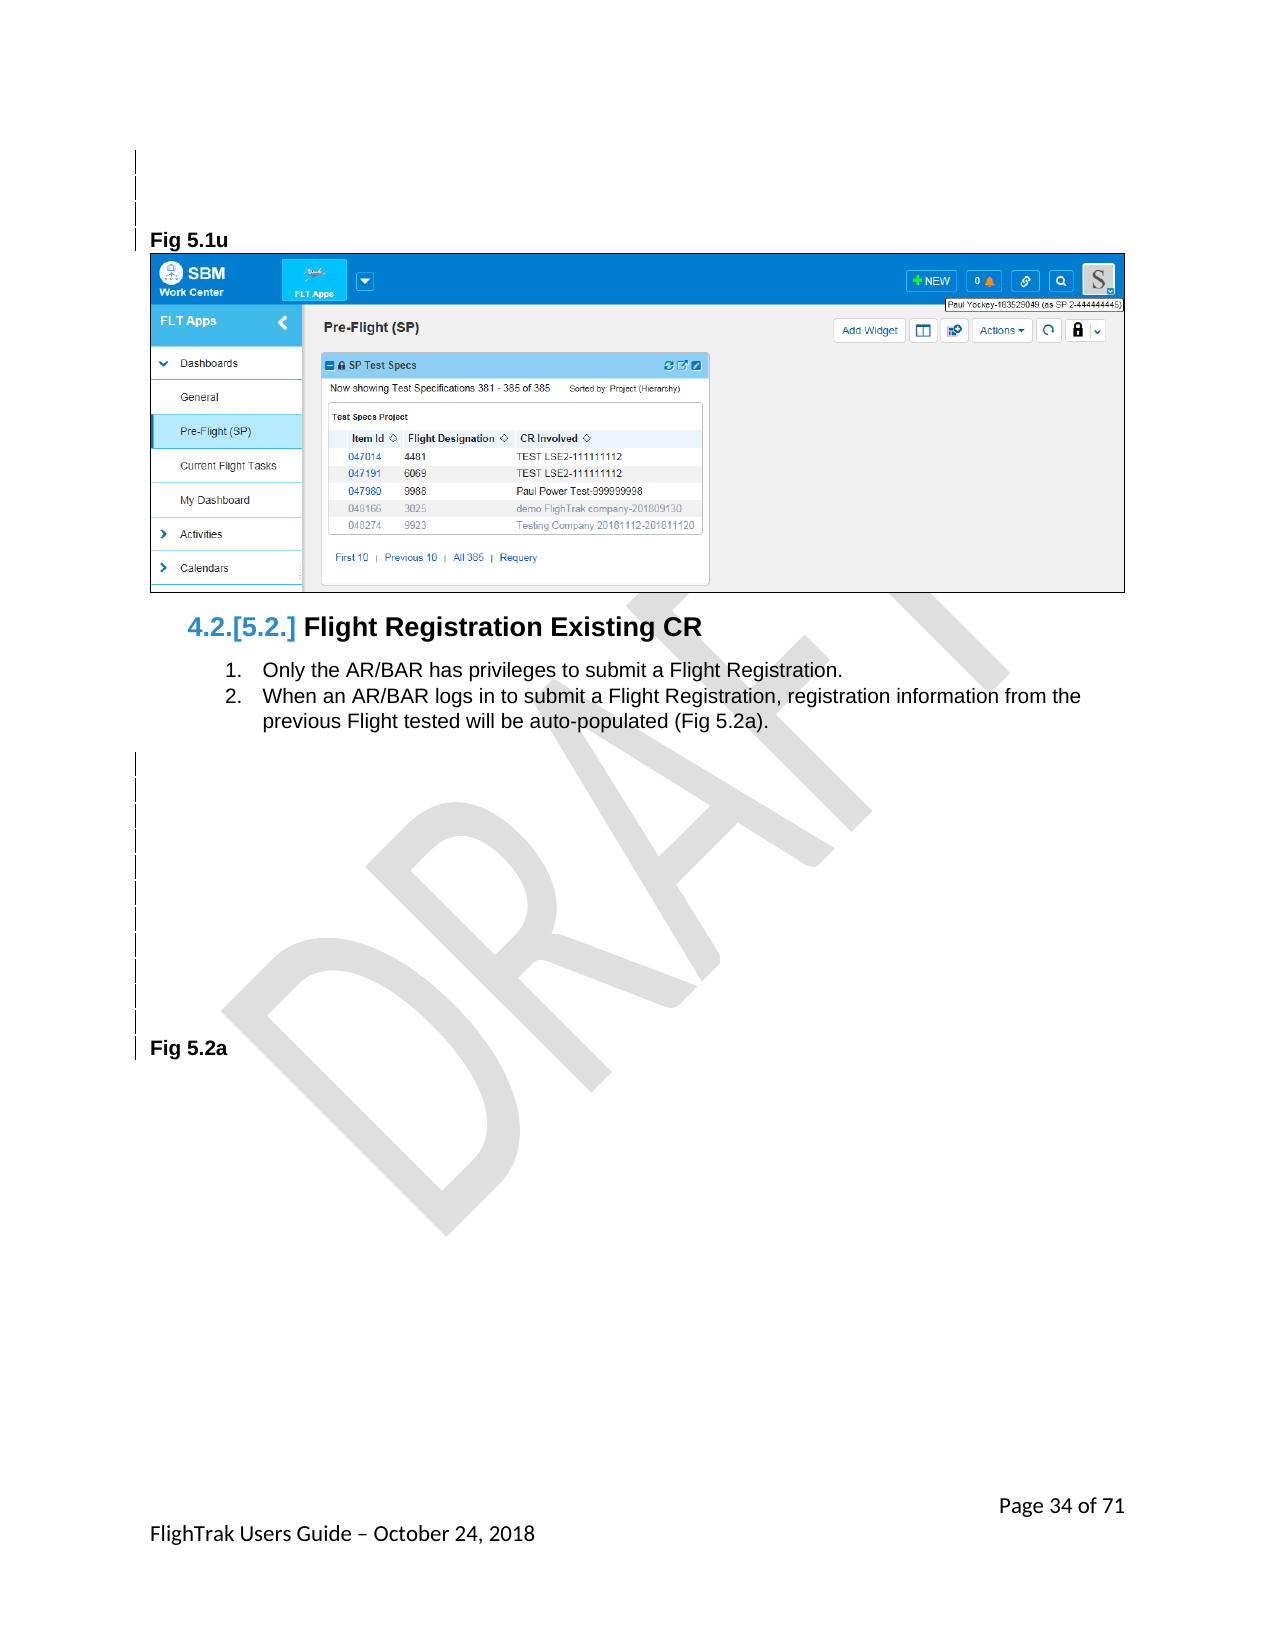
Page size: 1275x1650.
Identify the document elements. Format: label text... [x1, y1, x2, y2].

list Only the AR/BAR has privileges to submit a Flight Registration. [225, 658, 1125, 682]
picture [151, 254, 1124, 592]
text Fig 5.1u [150, 227, 1125, 251]
text Fig 5.2a [150, 1036, 1125, 1060]
subtitle Flight Registration Existing CR [187, 611, 1125, 643]
list When an AR/BAR logs in to submit a Flight Registration, registration information from the previous Flight tested will be auto-populated (Fig 5.2a). [225, 683, 1125, 733]
